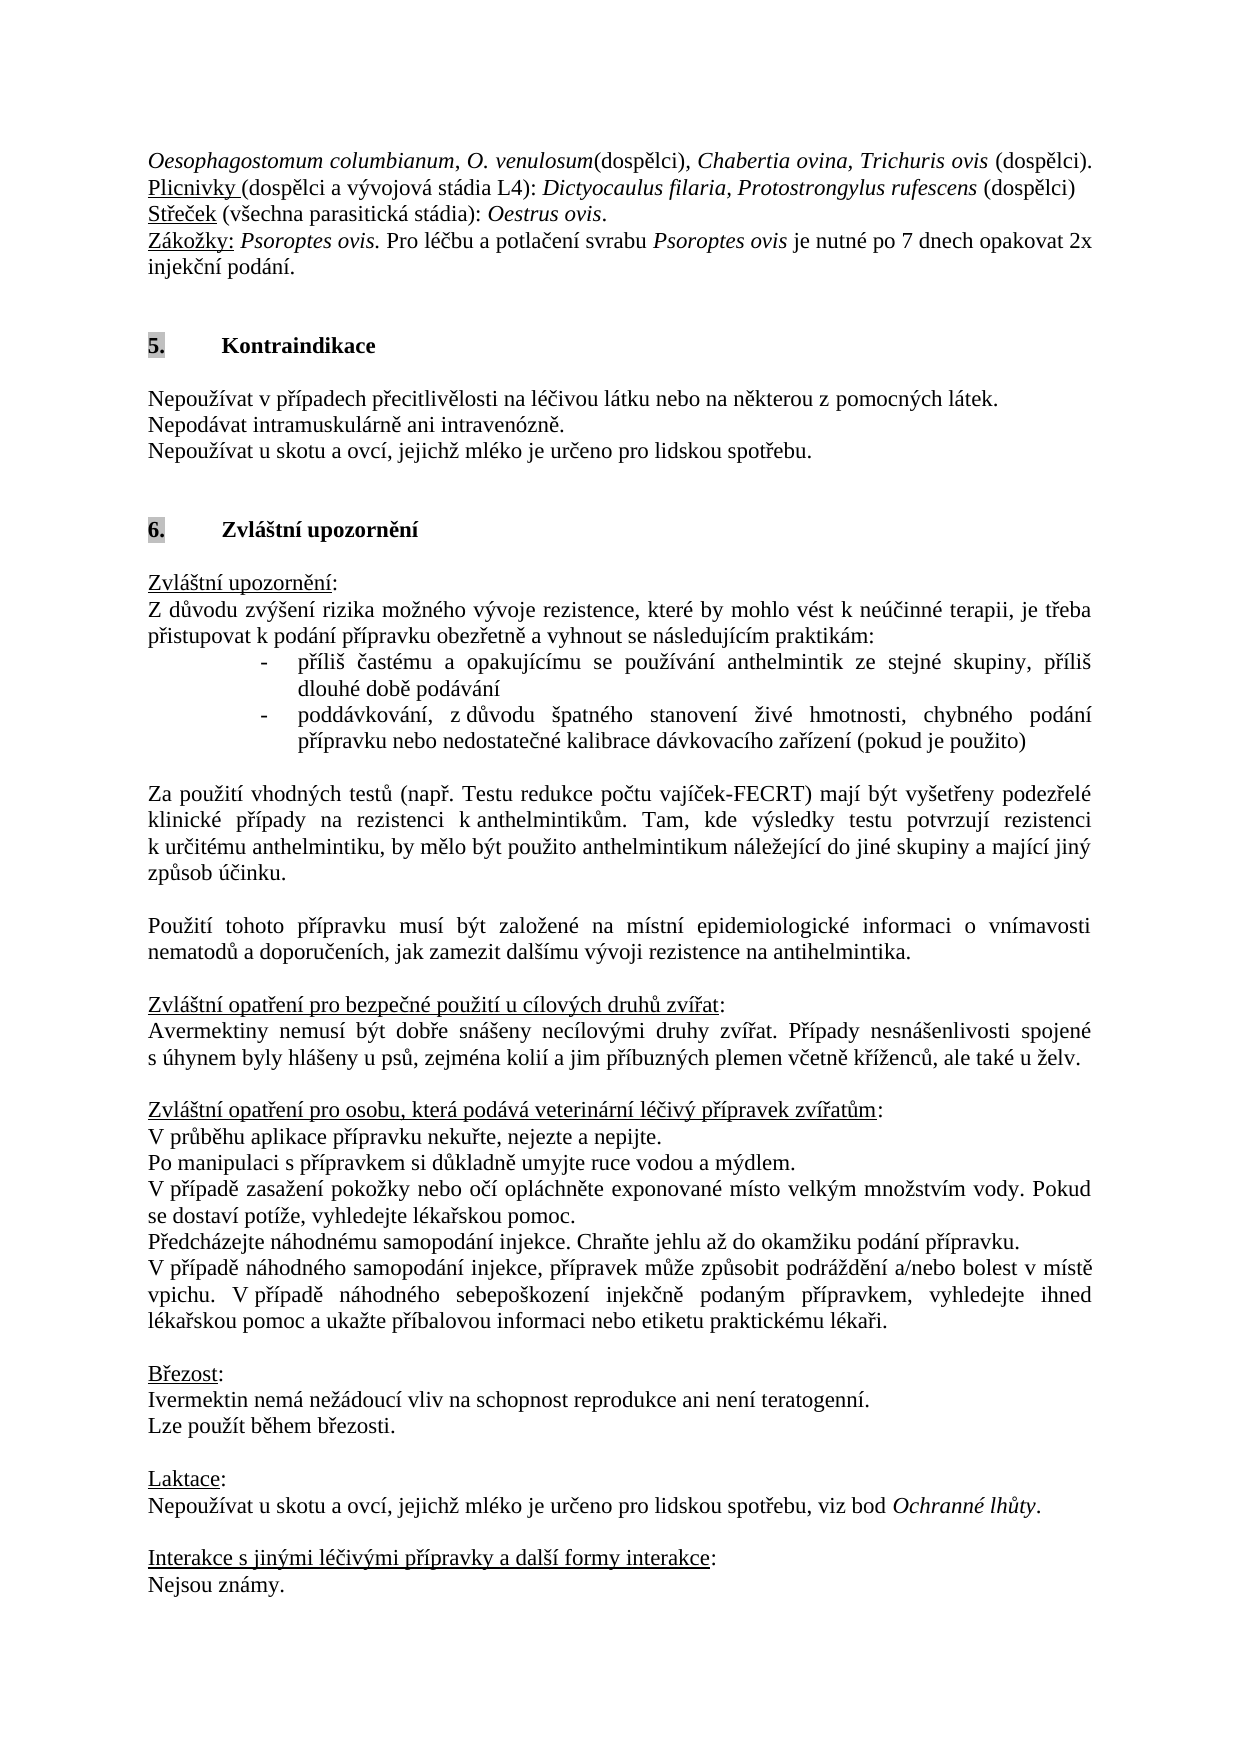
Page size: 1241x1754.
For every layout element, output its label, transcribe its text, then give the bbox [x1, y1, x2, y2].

text Z důvodu zvýšení rizika možného vývoje rezistence, které by mohlo vést k neúčinné terapii, je třeba přistupovat k podání přípravku obezřetně a vyhnout se následujícím praktikám: [148, 596, 1093, 648]
text Za použití vhodných testů (např. Testu redukce počtu vajíček-FECRT) mají být vyšetřeny podezřelé klinické případy na rezistenci k anthelmintikům. Tam, kde výsledky testu potvrzují rezistenci k určitému anthelmintiku, by mělo být použito anthelmintikum náležející do jiné skupiny a mající jiný způsob účinku. [148, 780, 1093, 886]
text Nepoužívat u skotu a ovcí, jejichž mléko je určeno pro lidskou spotřebu. [148, 437, 1093, 464]
list poddávkování, z důvodu špatného stanovení živé hmotnosti, chybného podání přípravku nebo nedostatečné kalibrace dávkovacího zařízení (pokud je použito) [260, 701, 1093, 754]
text Předcházejte náhodnému samopodání injekce. Chraňte jehlu až do okamžiku podání přípravku. [148, 1228, 1093, 1254]
text 6. Zvláštní upozornění [165, 517, 1093, 543]
text Březost: [148, 1360, 1093, 1386]
text Po manipulaci s přípravkem si důkladně umyjte ruce vodou a mýdlem. [148, 1149, 1093, 1175]
text Nejsou známy. [148, 1571, 1093, 1597]
text Použití tohoto přípravku musí být založené na místní epidemiologické informaci o vnímavosti nematodů a doporučeních, jak zamezit dalšímu vývoji rezistence na antihelmintika. [148, 912, 1093, 964]
text V průběhu aplikace přípravku nekuřte, nejezte a nepijte. [148, 1123, 1093, 1149]
text Zvláštní upozornění: [148, 569, 1093, 596]
text Zvláštní opatření pro bezpečné použití u cílových druhů zvířat: [148, 991, 1093, 1017]
text V případě zasažení pokožky nebo očí opláchněte exponované místo velkým množstvím vody. Pokud se dostaví potíže, vyhledejte lékařskou pomoc. [148, 1175, 1093, 1228]
text 5. Kontraindikace [165, 332, 1093, 358]
text Střeček (všechna parasitická stádia): Oestrus ovis. [148, 200, 1093, 227]
text Zvláštní opatření pro osobu, která podává veterinární léčivý přípravek zvířatům: [148, 1096, 1093, 1123]
text Ivermektin nemá nežádoucí vliv na schopnost reprodukce ani není teratogenní. [148, 1386, 1093, 1413]
text Zákožky: Psoroptes ovis. Pro léčbu a potlačení svrabu Psoroptes ovis je nutné po 7 dnech opakovat 2x injekční podání. [148, 227, 1093, 279]
text V případě náhodného samopodání injekce, přípravek může způsobit podráždění a/nebo bolest v místě vpichu. V případě náhodného sebepoškození injekčně podaným přípravkem, vyhledejte ihned lékařskou pomoc a ukažte příbalovou informaci nebo etiketu praktickému lékaři. [148, 1254, 1093, 1333]
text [148, 148, 1093, 200]
text Interakce s jinými léčivými přípravky a další formy interakce: [148, 1544, 1093, 1571]
list příliš častému a opakujícímu se používání anthelmintik ze stejné skupiny, příliš dlouhé době podávání [260, 648, 1093, 701]
text Nepoužívat v případech přecitlivělosti na léčivou látku nebo na některou z pomocných látek. [148, 385, 1093, 411]
text Laktace: [148, 1465, 1093, 1492]
text Nepoužívat u skotu a ovcí, jejichž mléko je určeno pro lidskou spotřebu, viz bod Ochranné lhůty. [148, 1492, 1093, 1518]
text Avermektiny nemusí být dobře snášeny necílovými druhy zvířat. Případy nesnášenlivosti spojené s úhynem byly hlášeny u psů, zejména kolií a jim příbuzných plemen včetně kříženců, ale také u želv. [148, 1017, 1093, 1070]
text Lze použít během březosti. [148, 1413, 1093, 1439]
text Nepodávat intramuskulárně ani intravenózně. [148, 411, 1093, 437]
